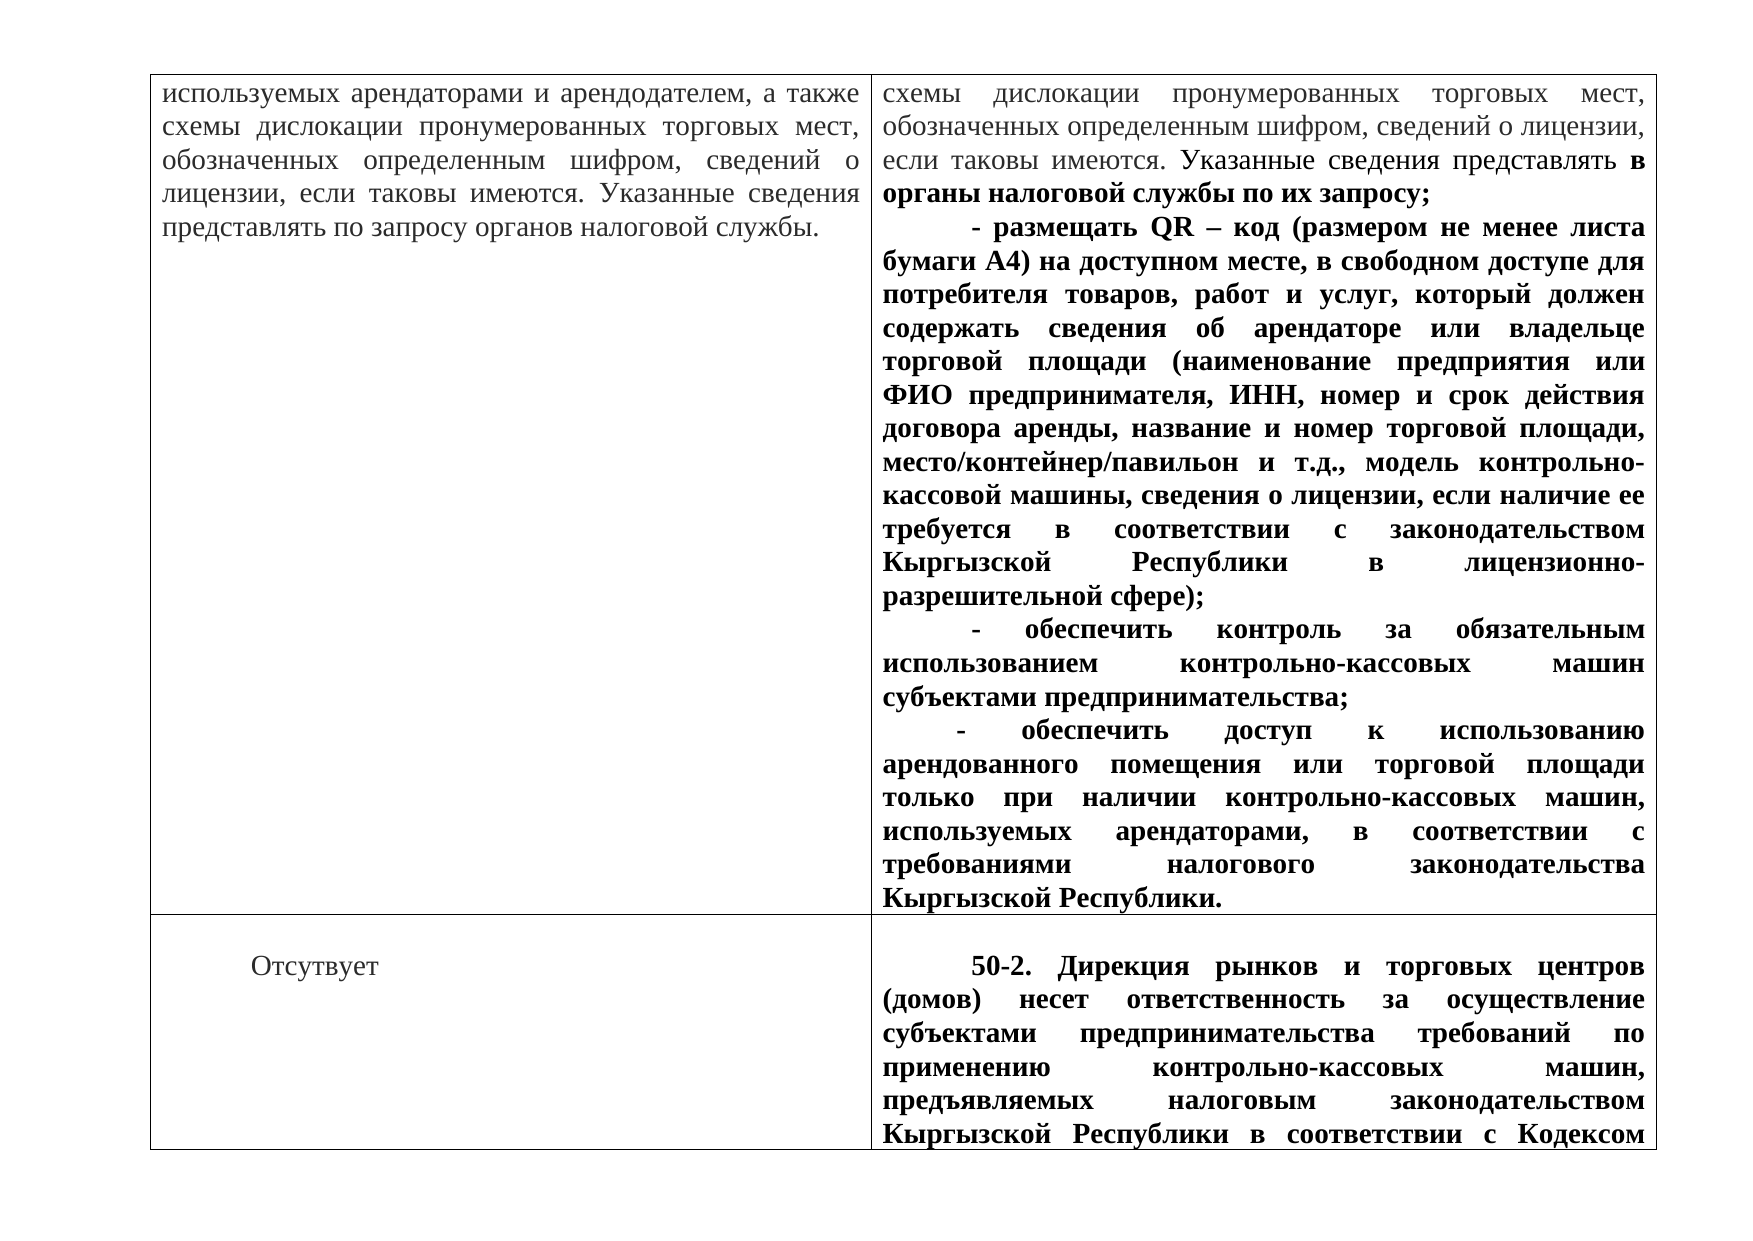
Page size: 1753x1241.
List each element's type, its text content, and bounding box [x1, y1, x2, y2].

table_cell Отсутвует [151, 915, 871, 1149]
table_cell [151, 75, 871, 913]
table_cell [872, 915, 1656, 1149]
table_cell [872, 75, 1656, 913]
